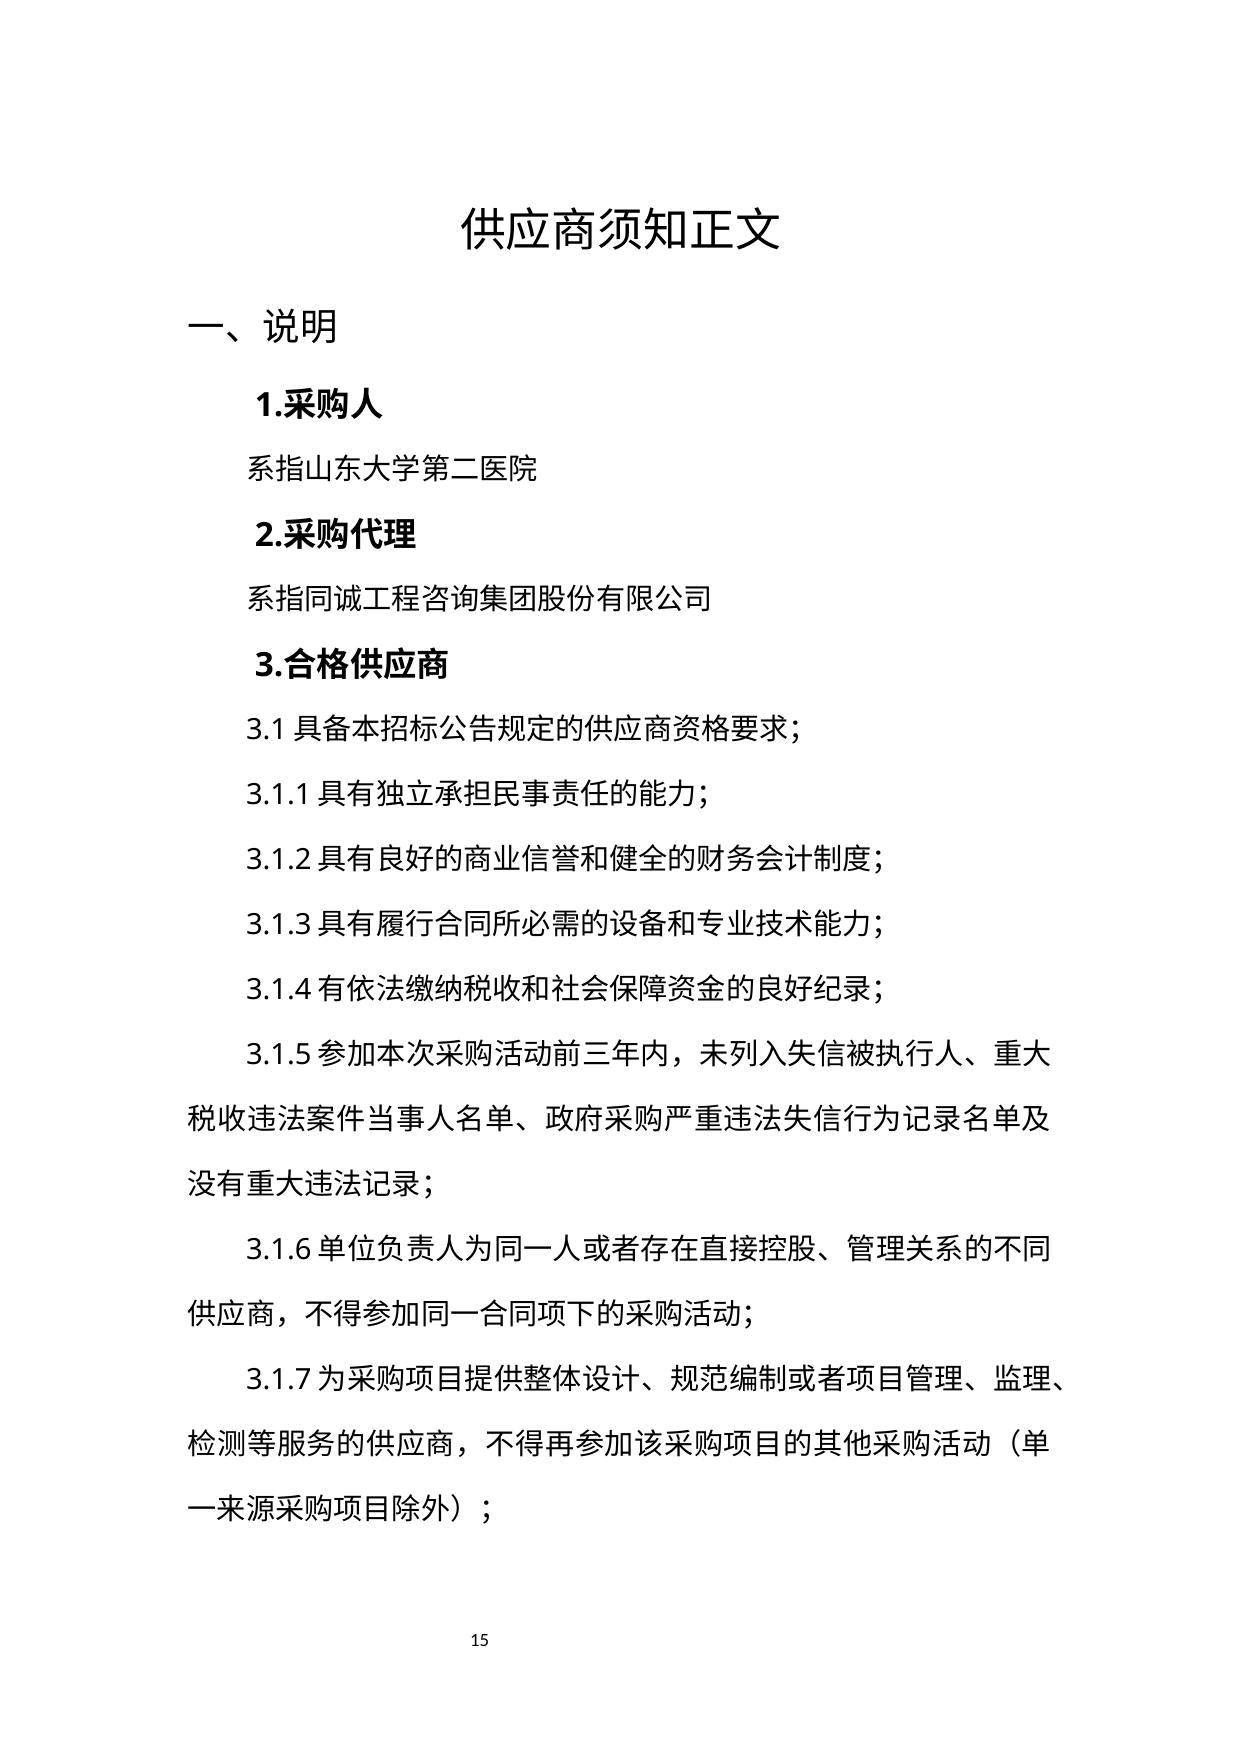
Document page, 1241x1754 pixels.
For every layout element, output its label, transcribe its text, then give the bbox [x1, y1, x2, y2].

subtitle 供应商须知正文 [187, 178, 1053, 276]
text 3.1.3具有履行合同所必需的设备和专业技术能力； [187, 889, 1053, 954]
text 3.1.1具有独立承担民事责任的能力； [187, 759, 1053, 824]
text 3.1.5参加本次采购活动前三年内，未列入失信被执行人、重大税收违法案件当事人名单、政府采购严重违法失信行为记录名单及没有重大违法记录； [187, 1019, 1053, 1214]
text 3.合格供应商 [187, 629, 1053, 694]
text 系指同诚工程咨询集团股份有限公司 [187, 564, 1053, 629]
text 2.采购代理 [187, 499, 1053, 564]
text 3.1具备本招标公告规定的供应商资格要求； [187, 694, 1053, 759]
text 3.1.4有依法缴纳税收和社会保障资金的良好纪录； [187, 954, 1053, 1019]
text 1.采购人 [187, 369, 1053, 434]
subtitle 说明 [187, 292, 1053, 357]
text 3.1.7为采购项目提供整体设计、规范编制或者项目管理、监理、检测等服务的供应商，不得再参加该采购项目的其他采购活动（单一来源采购项目除外）； [187, 1344, 1053, 1539]
text 系指山东大学第二医院 [187, 434, 1053, 499]
text 3.1.6单位负责人为同一人或者存在直接控股、管理关系的不同供应商，不得参加同一合同项下的采购活动； [187, 1214, 1053, 1344]
text 3.1.2具有良好的商业信誉和健全的财务会计制度； [187, 824, 1053, 889]
